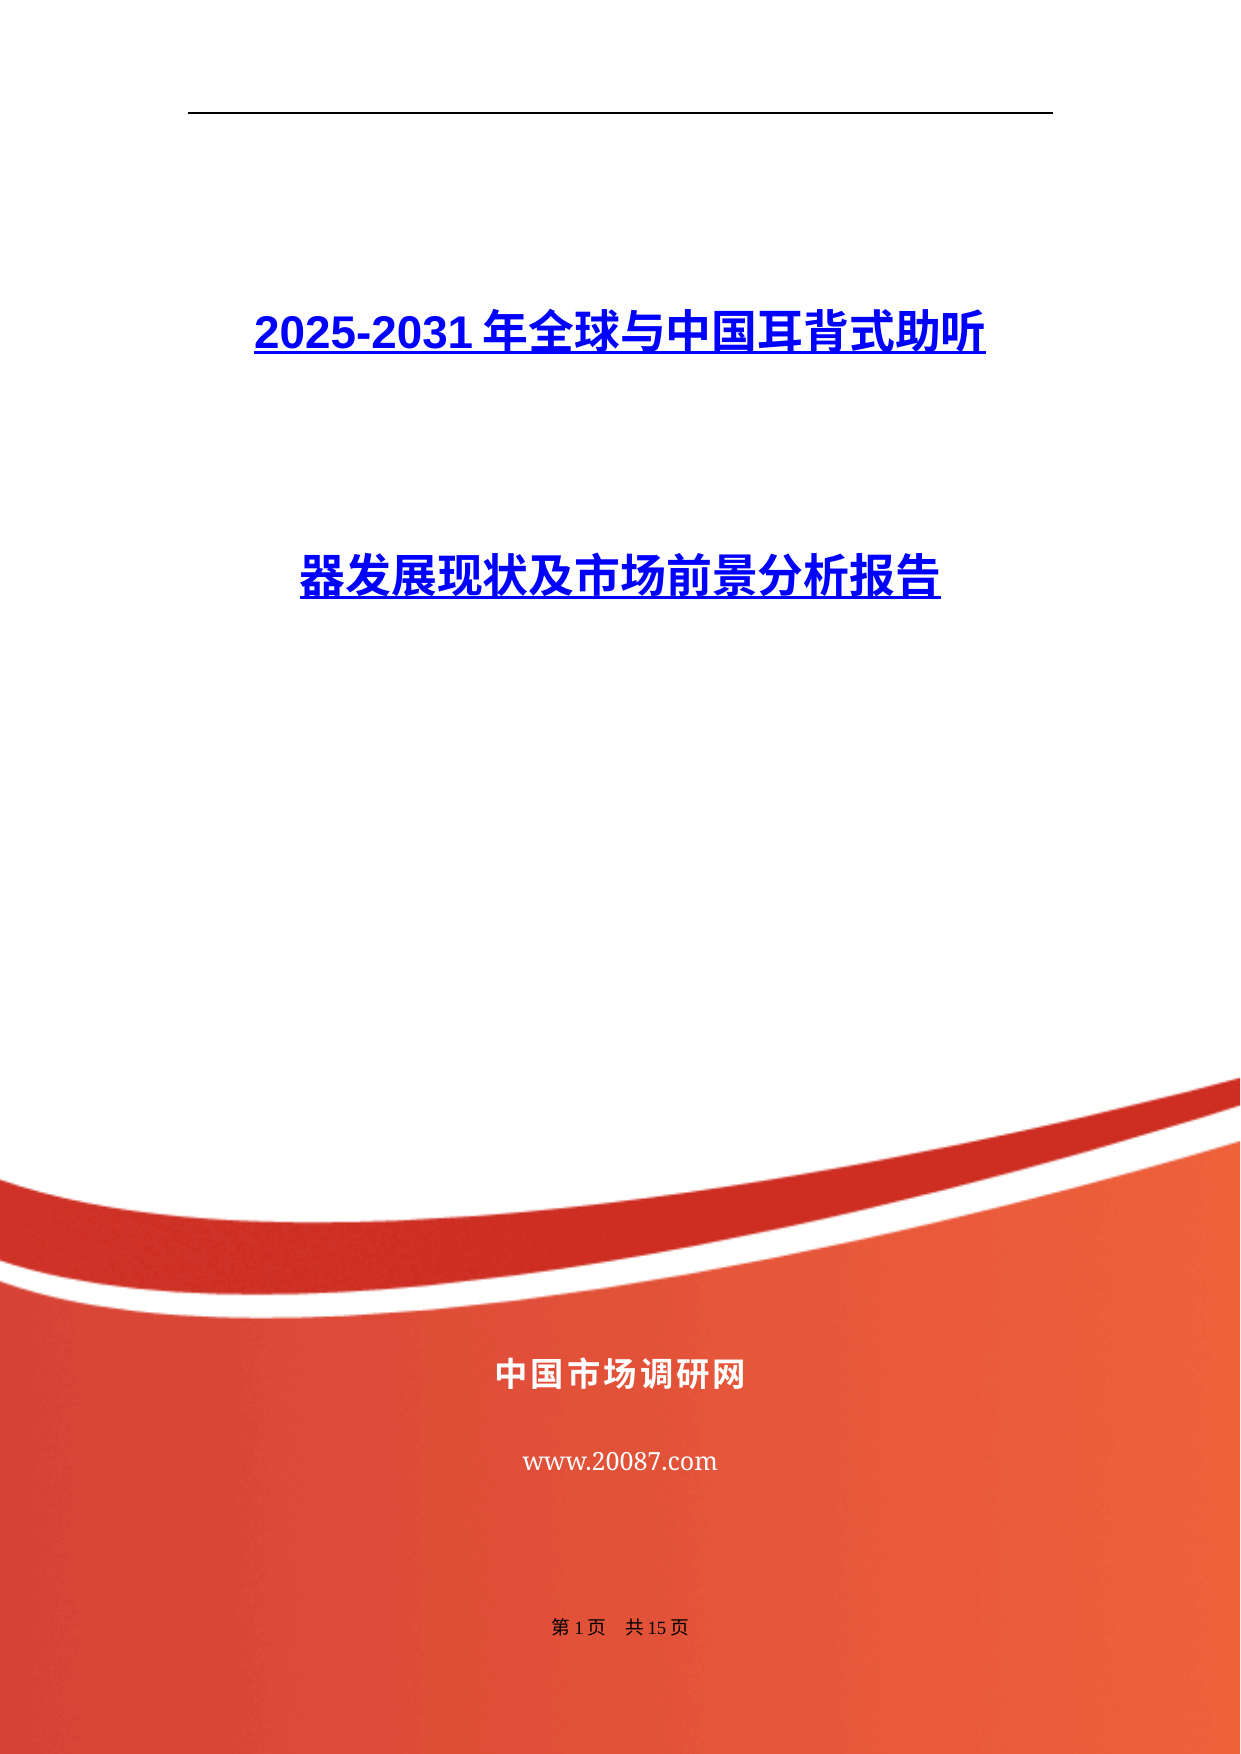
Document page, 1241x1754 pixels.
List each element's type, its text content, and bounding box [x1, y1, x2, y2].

subtitle 中国市场调研网 [187, 1339, 1053, 1404]
table_header 2025-2031年全球与中国耳背式助听器发展现状及市场前景分析报告 [188, 207, 1053, 773]
text www.20087.com [187, 1428, 1053, 1493]
picture [0, 1006, 1241, 1754]
